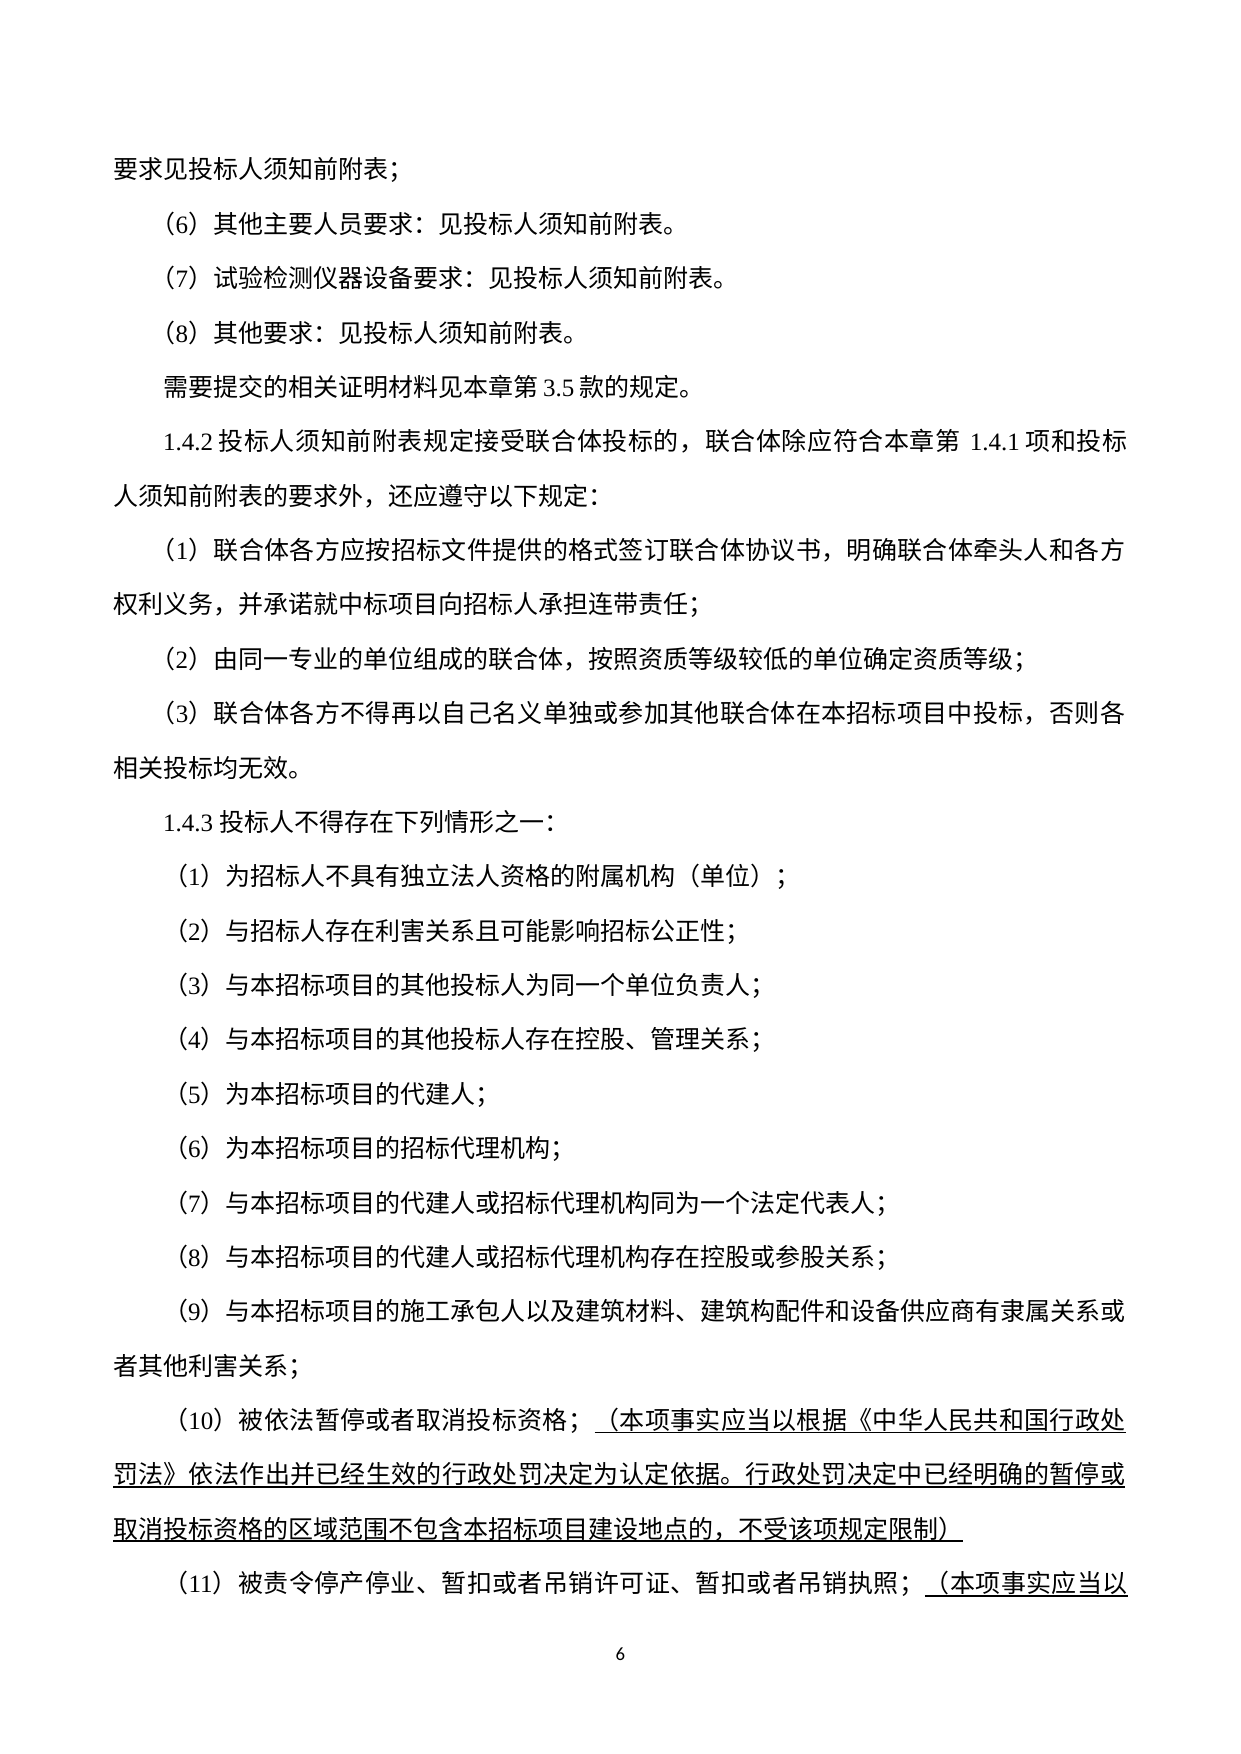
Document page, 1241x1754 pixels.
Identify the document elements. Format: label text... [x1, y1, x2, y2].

text （8）与本招标项目的代建人或招标代理机构存在控股或参股关系； [113, 1237, 1127, 1274]
text （3）联合体各方不得再以自己名义单独或参加其他联合体在本招标项目中投标，否则各相关投标均无效。 [113, 694, 1127, 784]
text （3）与本招标项目的其他投标人为同一个单位负责人； [113, 966, 1127, 1002]
text （2）由同一专业的单位组成的联合体，按照资质等级较低的单位确定资质等级； [113, 639, 1127, 676]
text （1）为招标人不具有独立法人资格的附属机构（单位）； [113, 857, 1127, 893]
text （10）被依法暂停或者取消投标资格；（本项事实应当以根据《中华人民共和国行政处罚法》依法作出并已经生效的行政处罚决定为认定依据。行政处罚决定中已经明确的暂停或取消投标资格的区域范围不包含本招标项目建设地点的，不受该项规定限制） [113, 1401, 1127, 1546]
text （6）其他主要人员要求：见投标人须知前附表。 [113, 204, 1127, 241]
text （4）与本招标项目的其他投标人存在控股、管理关系； [113, 1020, 1127, 1056]
text （7）与本招标项目的代建人或招标代理机构同为一个法定代表人； [113, 1183, 1127, 1219]
text （7）试验检测仪器设备要求：见投标人须知前附表。 [113, 259, 1127, 295]
text 需要提交的相关证明材料见本章第3.5款的规定。 [113, 367, 1127, 404]
text （5）为本招标项目的代建人； [113, 1074, 1127, 1111]
text （8）其他要求：见投标人须知前附表。 [113, 313, 1127, 349]
text （1）联合体各方应按招标文件提供的格式签订联合体协议书，明确联合体牵头人和各方权利义务，并承诺就中标项目向招标人承担连带责任； [113, 531, 1127, 621]
text （9）与本招标项目的施工承包人以及建筑材料、建筑构配件和设备供应商有隶属关系或者其他利害关系； [113, 1292, 1127, 1382]
text 1.4.3 投标人不得存在下列情形之一： [113, 802, 1127, 839]
text （6）为本招标项目的招标代理机构； [113, 1129, 1127, 1165]
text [113, 150, 1127, 186]
text 1.4.2投标人须知前附表规定接受联合体投标的，联合体除应符合本章第1.4.1项和投标人须知前附表的要求外，还应遵守以下规定： [113, 422, 1127, 512]
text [113, 1564, 1127, 1600]
text （2）与招标人存在利害关系且可能影响招标公正性； [113, 911, 1127, 947]
